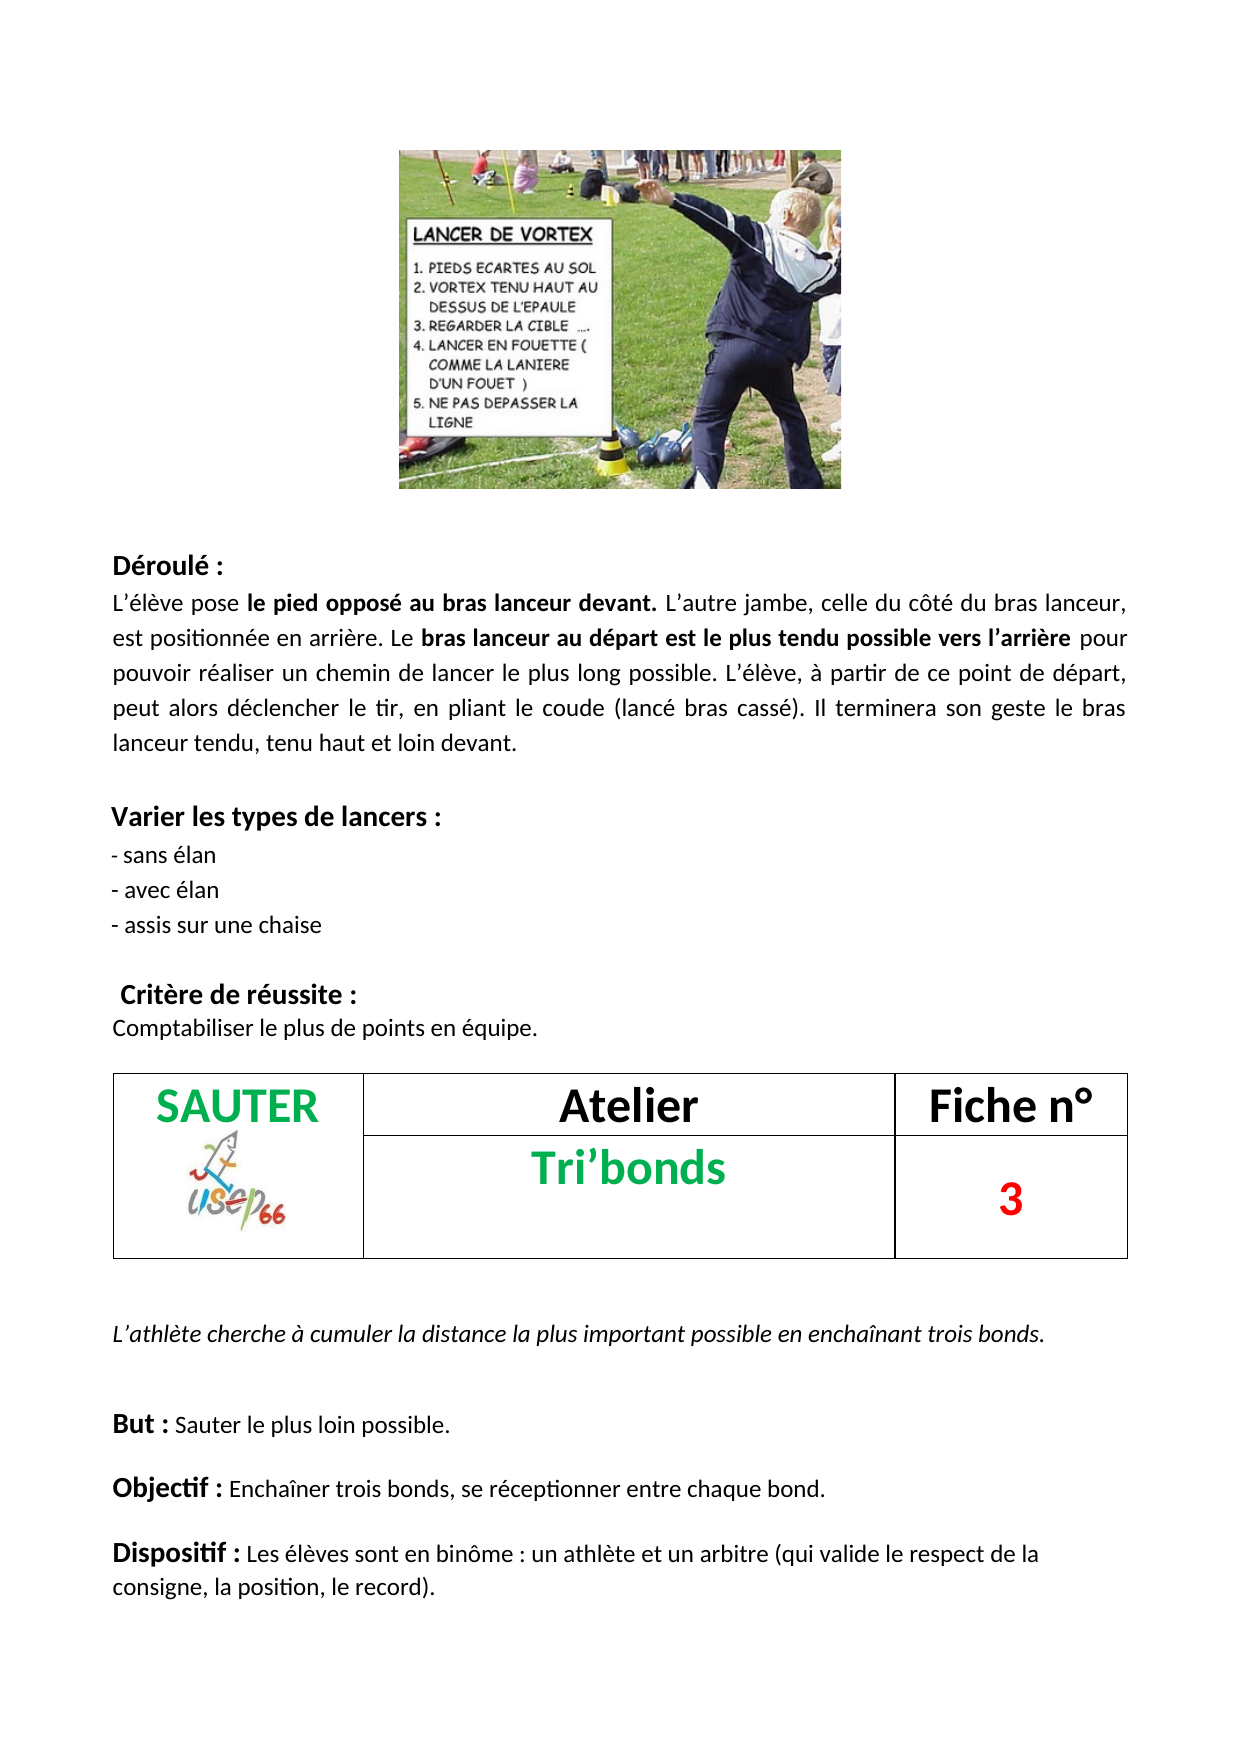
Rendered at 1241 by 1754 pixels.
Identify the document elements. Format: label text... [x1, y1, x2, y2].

text Dispositif : Les élèves sont en binôme : un athlète et un arbitre (qui valide le respect de la consigne, la position, le record). [112, 1534, 1128, 1602]
text Objectif : Enchaîner trois bonds, se réceptionner entre chaque bond. [112, 1469, 1128, 1505]
picture [399, 150, 842, 489]
text L’athlète cherche à cumuler la distance la plus important possible en enchaînant trois bonds. [112, 1318, 1128, 1349]
text Déroulé : [112, 547, 1128, 582]
text Varier les types de lancers : [111, 798, 1128, 834]
table_header Atelier [364, 1074, 894, 1135]
table_cell 3 [896, 1136, 1127, 1258]
text - assis sur une chaise [111, 909, 1128, 939]
table_header Fiche n° [896, 1074, 1127, 1135]
table_header SAUTER [114, 1074, 363, 1258]
text - avec élan [111, 874, 1128, 904]
text Critère de réussite : [120, 976, 1128, 1012]
text - sans élan [111, 839, 1128, 869]
text L’élève pose le pied opposé au bras lanceur devant. L’autre jambe, celle du côté du bras lanceur, est positionnée en arrière. Le bras lanceur au départ est le plus tendu possible vers l’arrière pour pouvoir réaliser un chemin de lancer le plus long possible. L’élève, à partir de ce point de départ, peut alors déclencher le tir, en pliant le coude (lancé bras cassé). Il terminera son geste le bras lanceur tendu, tenu haut et loin devant. [112, 587, 1128, 758]
picture [186, 1129, 286, 1232]
table_cell Tri’bonds [364, 1136, 894, 1258]
text But : Sauter le plus loin possible. [112, 1405, 1128, 1440]
text Comptabiliser le plus de points en équipe. [112, 1012, 1128, 1042]
